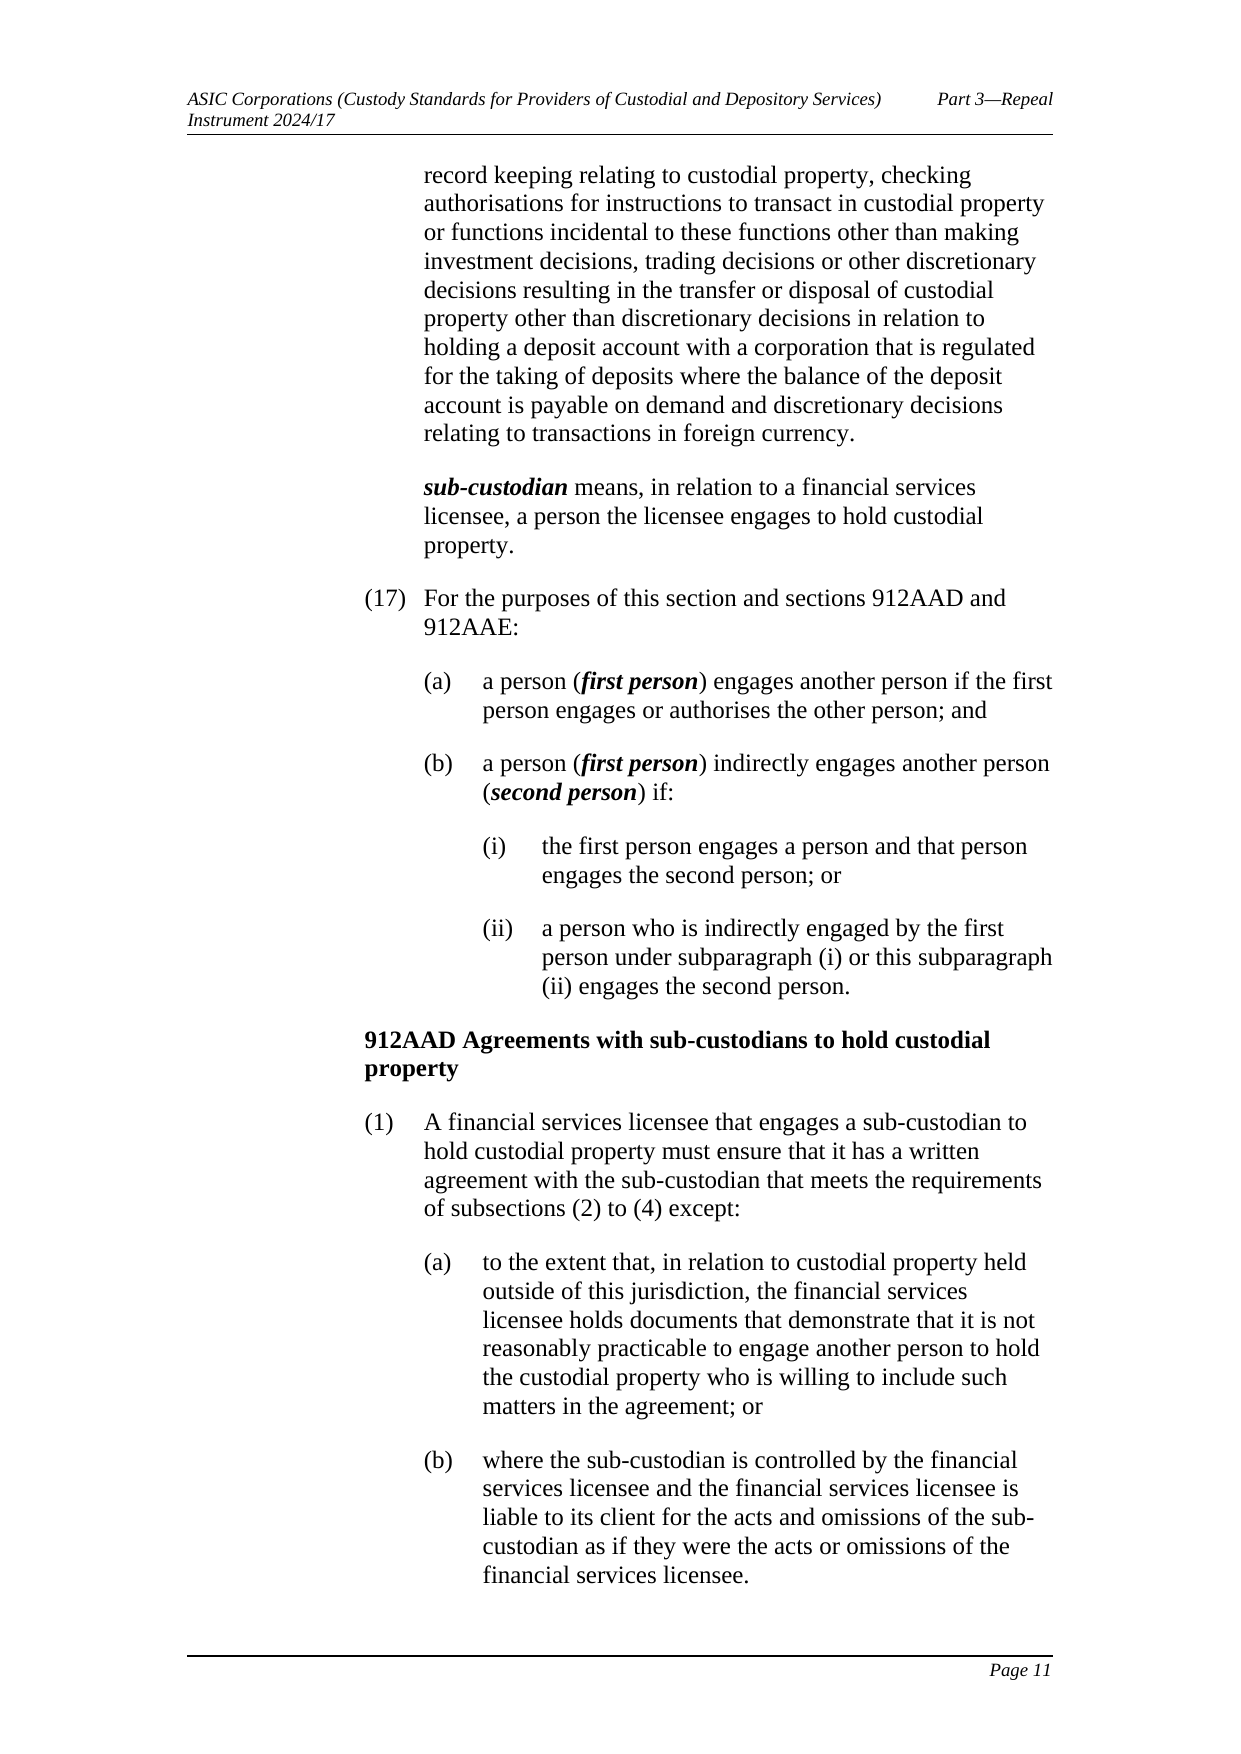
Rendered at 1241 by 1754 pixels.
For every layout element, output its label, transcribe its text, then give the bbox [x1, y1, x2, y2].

text (1) A financial services licensee that engages a sub-custodian to hold custodial property must ensure that it has a written agreement with the sub-custodian that meets the requirements of subsections (2) to (4) except: [364, 1107, 1053, 1222]
text (b) where the sub-custodian is controlled by the financial services licensee and the financial services licensee is liable to its client for the acts and omissions of the sub-custodian as if they were the acts or omissions of the financial services licensee. [423, 1445, 1053, 1588]
text (17) For the purposes of this section and sections 912AAD and 912AAE: [364, 583, 1053, 641]
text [423, 160, 1053, 447]
text 912AAD Agreements with sub-custodians to hold custodial property [364, 1025, 1053, 1082]
text (a) a person (first person) engages another person if the first person engages or authorises the other person; and [423, 666, 1053, 723]
text (b) a person (first person) indirectly engages another person (second person) if: [423, 748, 1053, 806]
text (a) to the extent that, in relation to custodial property held outside of this jurisdiction, the financial services licensee holds documents that demonstrate that it is not reasonably practicable to engage another person to hold the custodial property who is willing to include such matters in the agreement; or [423, 1247, 1053, 1420]
text (ii) a person who is indirectly engaged by the first person under subparagraph (i) or this subparagraph (ii) engages the second person. [482, 913, 1053, 1000]
text sub-custodian means, in relation to a financial services licensee, a person the licensee engages to hold custodial property. [423, 472, 1053, 558]
text (i) the first person engages a person and that person engages the second person; or [482, 831, 1053, 888]
